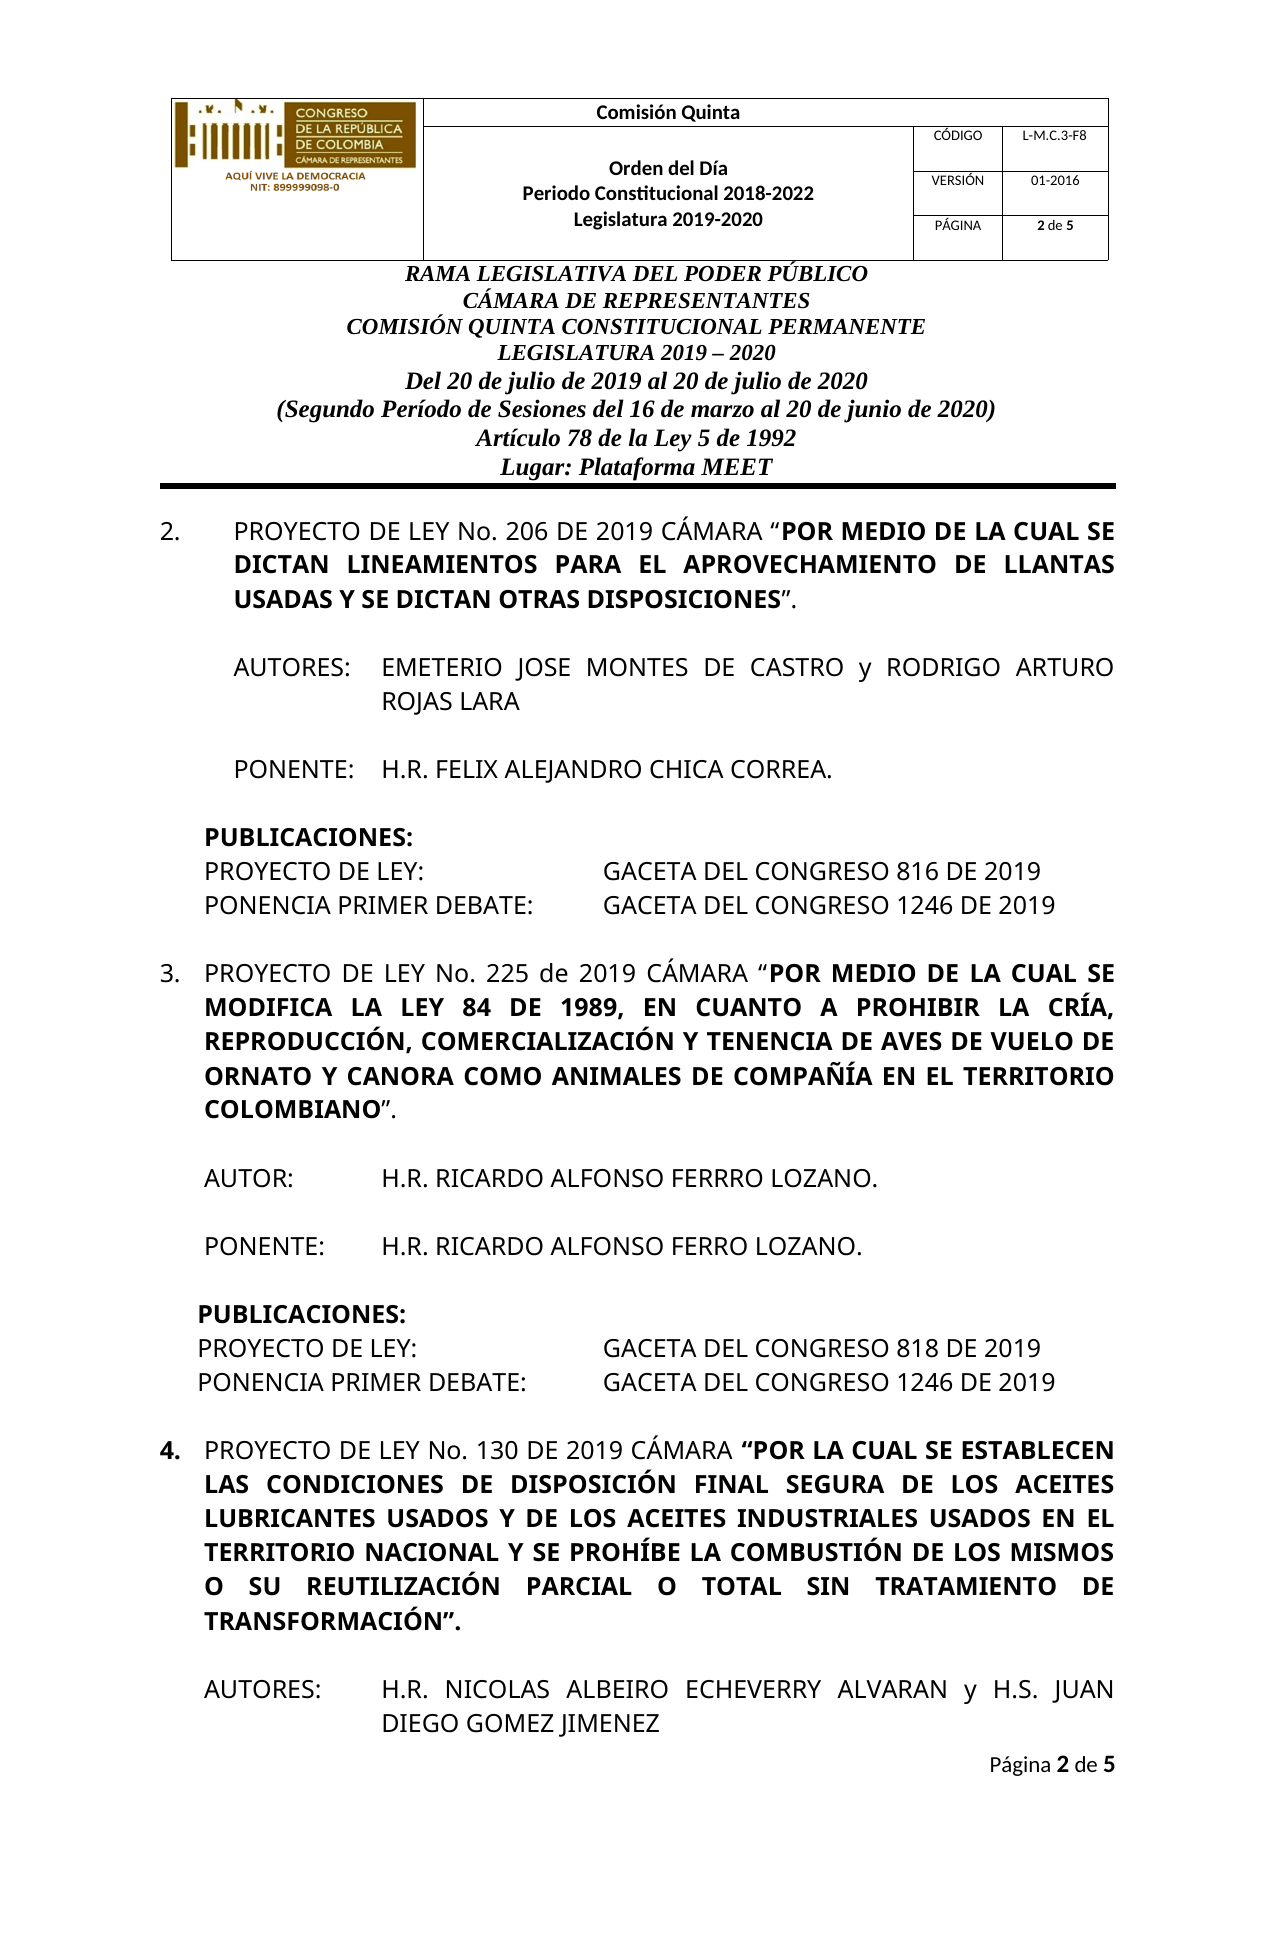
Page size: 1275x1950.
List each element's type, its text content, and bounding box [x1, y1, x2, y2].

list PROYECTO DE LEY No. 206 DE 2019 CÁMARA “POR MEDIO DE LA CUAL SE DICTAN LINEAMIENTOS PARA EL APROVECHAMIENTO DE LLANTAS USADAS Y SE DICTAN OTRAS DISPOSICIONES”. [159, 513, 1116, 615]
text AUTORES: H.R. NICOLAS ALBEIRO ECHEVERRY ALVARAN y H.S. JUAN DIEGO GOMEZ JIMENEZ [204, 1671, 1116, 1739]
text AUTORES: EMETERIO JOSE MONTES DE CASTRO y RODRIGO ARTURO ROJAS LARA [233, 649, 1116, 717]
list PROYECTO DE LEY No. 225 de 2019 CÁMARA “POR MEDIO DE LA CUAL SE MODIFICA LA LEY 84 DE 1989, EN CUANTO A PROHIBIR LA CRÍA, REPRODUCCIÓN, COMERCIALIZACIÓN Y TENENCIA DE AVES DE VUELO DE ORNATO Y CANORA COMO ANIMALES DE COMPAÑÍA EN EL TERRITORIO COLOMBIANO”. [159, 956, 1116, 1126]
text PONENTE: H.R. RICARDO ALFONSO FERRO LOZANO. [204, 1228, 1116, 1262]
text PUBLICACIONES: [159, 820, 1116, 854]
text PROYECTO DE LEY: GACETA DEL CONGRESO 818 DE 2019 [159, 1331, 1116, 1365]
text PUBLICACIONES: [159, 1297, 1116, 1331]
text PONENCIA PRIMER DEBATE: GACETA DEL CONGRESO 1246 DE 2019 [159, 1365, 1116, 1399]
text PONENTE: H.R. FELIX ALEJANDRO CHICA CORREA. [159, 752, 1116, 786]
picture [174, 99, 417, 194]
text PROYECTO DE LEY: GACETA DEL CONGRESO 816 DE 2019 [159, 854, 1116, 888]
text AUTOR: H.R. RICARDO ALFONSO FERRRO LOZANO. [204, 1160, 1116, 1194]
text PONENCIA PRIMER DEBATE: GACETA DEL CONGRESO 1246 DE 2019 [159, 888, 1116, 922]
list PROYECTO DE LEY No. 130 DE 2019 CÁMARA “POR LA CUAL SE ESTABLECEN LAS CONDICIONES DE DISPOSICIÓN FINAL SEGURA DE LOS ACEITES LUBRICANTES USADOS Y DE LOS ACEITES INDUSTRIALES USADOS EN EL TERRITORIO NACIONAL Y SE PROHÍBE LA COMBUSTIÓN DE LOS MISMOS O SU REUTILIZACIÓN PARCIAL O TOTAL SIN TRATAMIENTO DE TRANSFORMACIÓN”. [159, 1433, 1116, 1637]
